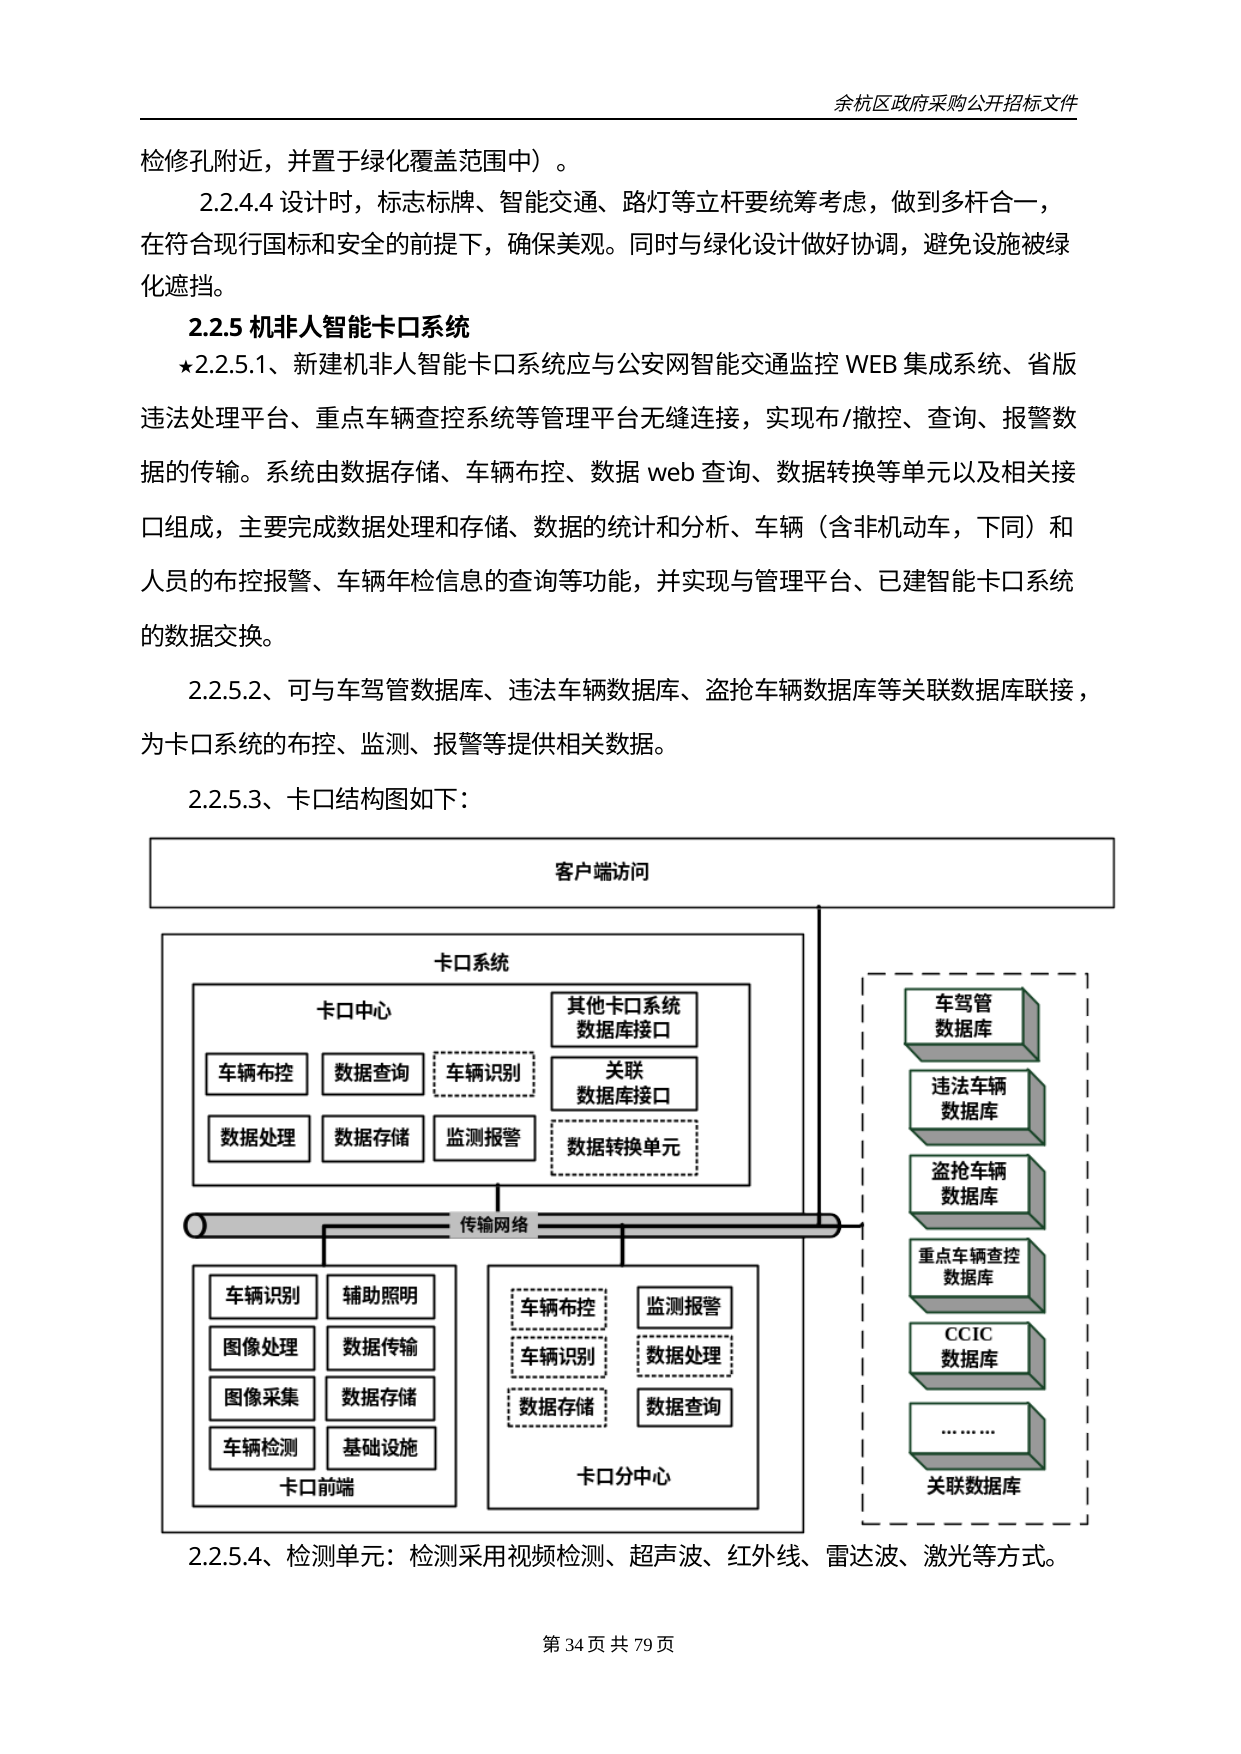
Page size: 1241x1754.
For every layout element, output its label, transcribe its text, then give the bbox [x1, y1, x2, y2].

text 2.2.5.3、卡口结构图如下： [140, 779, 1077, 815]
text ★2.2.5.1、新建机非人智能卡口系统应与公安网智能交通监控WEB集成系统、省版违法处理平台、重点车辆查控系统等管理平台无缝连接，实现布/撤控、查询、报警数据的传输。系统由数据存储、车辆布控、数据web查询、数据转换等单元以及相关接口组成，主要完成数据处理和存储、数据的统计和分析、车辆（含非机动车，下同）和人员的布控报警、车辆年检信息的查询等功能，并实现与管理平台、已建智能卡口系统的数据交换。 [140, 344, 1077, 652]
text 2.2.5.4、检测单元：检测采用视频检测、超声波、红外线、雷达波、激光等方式。 [140, 1537, 1077, 1573]
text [140, 136, 1077, 177]
text 2.2.5.2、可与车驾管数据库、违法车辆数据库、盗抢车辆数据库等关联数据库联接，为卡口系统的布控、监测、报警等提供相关数据。 [140, 670, 1077, 761]
text 2.2.4.4 设计时，标志标牌、智能交通、路灯等立杆要统筹考虑，做到多杆合一，在符合现行国标和安全的前提下，确保美观。同时与绿化设计做好协调，避免设施被绿化遮挡。 [140, 177, 1077, 302]
text 2.2.5 机非人智能卡口系统 [140, 302, 1077, 344]
